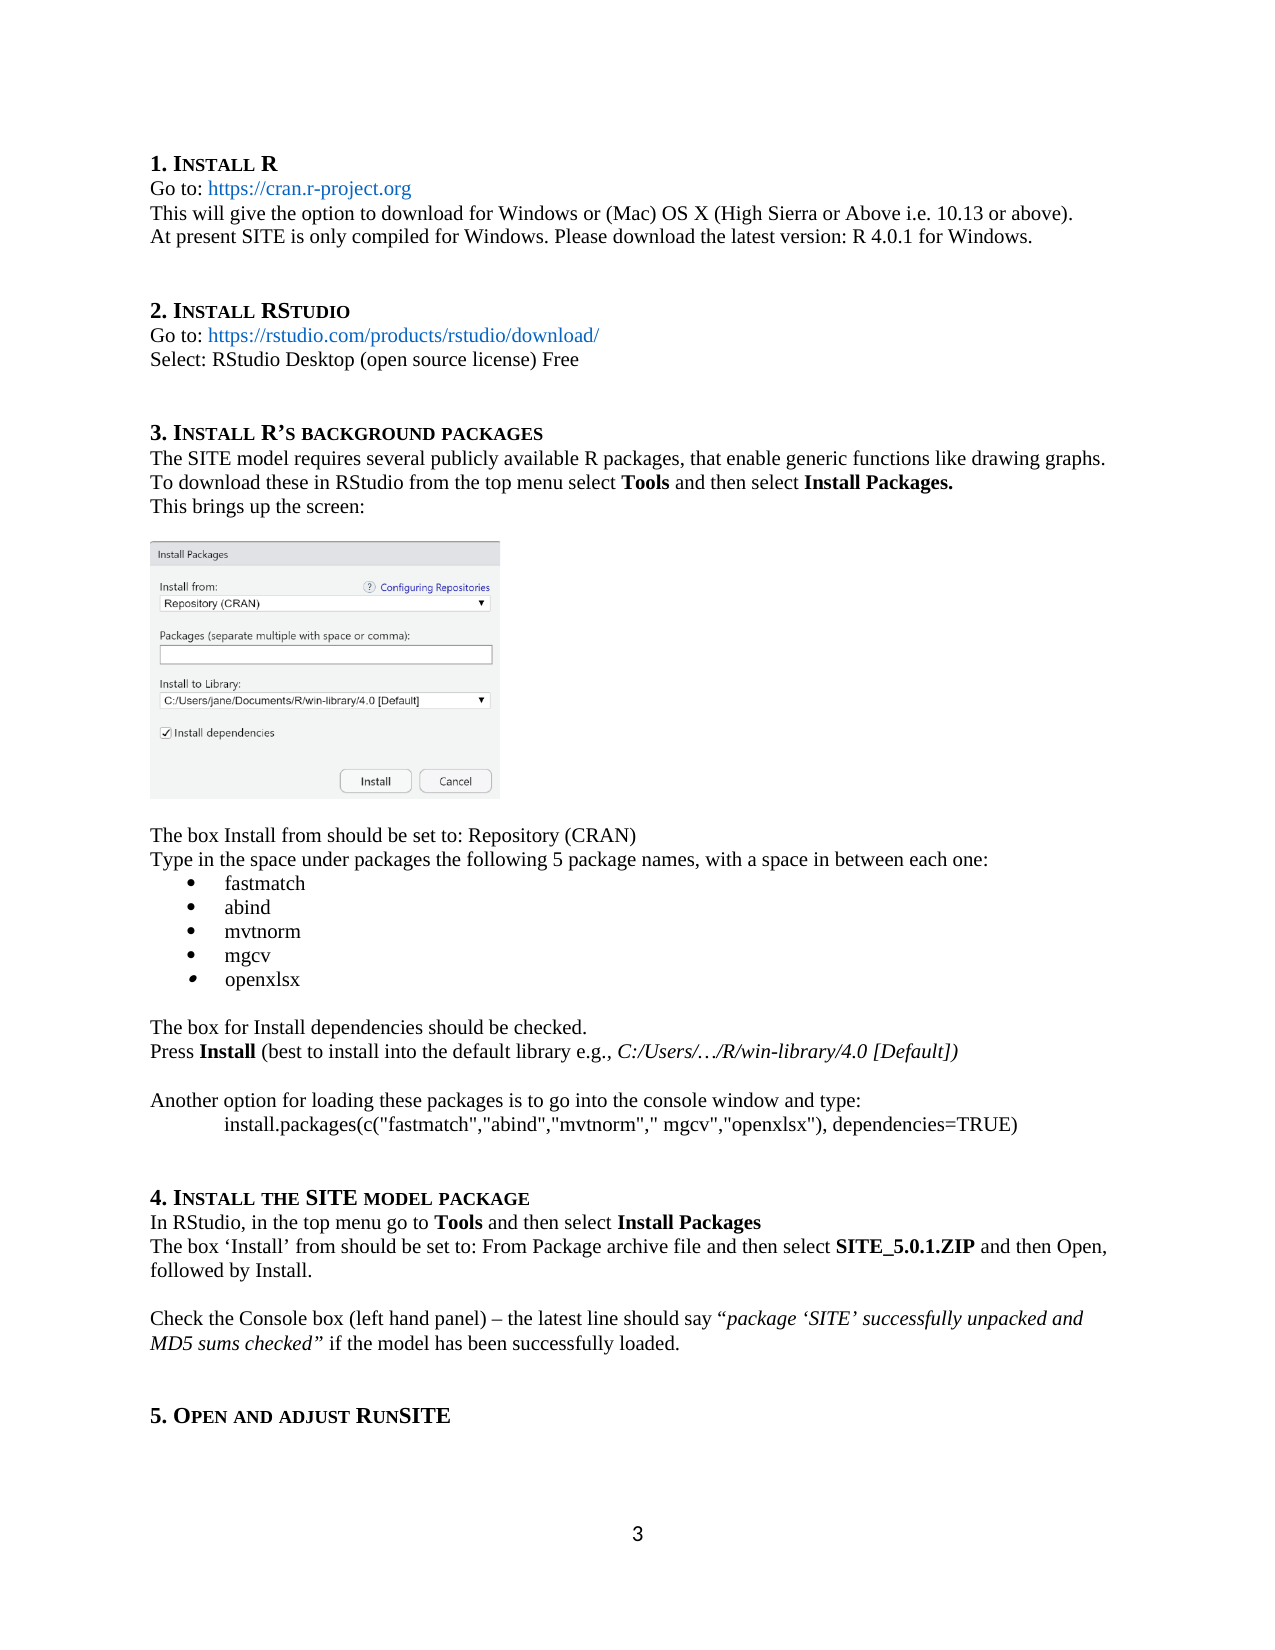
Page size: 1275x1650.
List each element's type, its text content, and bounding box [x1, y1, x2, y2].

list Select: RStudio Desktop (open source license) Free [150, 347, 1125, 371]
text The box for Install dependencies should be checked. [150, 1015, 1125, 1039]
text The SITE model requires several publicly available R packages, that enable generic functions like drawing graphs. To download these in RStudio from the top menu select Tools and then select Install Packages. [150, 446, 1125, 494]
text 2. Install RStudio [150, 297, 1125, 323]
text In RStudio, in the top menu go to Tools and then select Install Packages [150, 1210, 1125, 1234]
list Go to: https://cran.r-project.org [150, 176, 1125, 200]
text 4. Install the SITE model package [150, 1184, 1125, 1210]
list Go to: https://rstudio.com/products/rstudio/download/ [150, 323, 1125, 347]
text 3. Install R’s background packages [150, 419, 1125, 446]
list abind [187, 895, 1125, 919]
text install.packages(c("fastmatch","abind","mvtnorm"," mgcv","openxlsx"), dependencies=TRUE) [150, 1112, 1125, 1136]
picture [150, 541, 501, 799]
text Press Install (best to install into the default library e.g., C:/Users/…/R/win-library/4.0 [Default]) [150, 1039, 1125, 1063]
text Type in the space under packages the following 5 package names, with a space in between each one: [150, 847, 1125, 871]
text 5. Open and adjust RunSITE [150, 1403, 1125, 1429]
list This will give the option to download for Windows or (Mac) OS X (High Sierra or Above i.e. 10.13 or above). At present SITE is only compiled for Windows. Please download the latest version: R 4.0.1 for Windows. [150, 200, 1125, 248]
text Check the Console box (left hand panel) – the latest line should say “package ‘SITE’ successfully unpacked and MD5 sums checked” if the model has been successfully loaded. [150, 1306, 1125, 1354]
text 1. Install R [150, 150, 1125, 176]
list fastmatch [187, 871, 1125, 895]
text Another option for loading these packages is to go into the console window and type: [150, 1087, 1125, 1112]
text This brings up the screen: [150, 494, 1125, 518]
list mgcv [187, 943, 1125, 967]
list mvtnorm [187, 919, 1125, 943]
list openxlsx [187, 967, 1125, 991]
text The box ‘Install’ from should be set to: From Package archive file and then select SITE_5.0.1.ZIP and then Open, followed by Install. [150, 1234, 1125, 1282]
text The box Install from should be set to: Repository (CRAN) [150, 823, 1125, 847]
